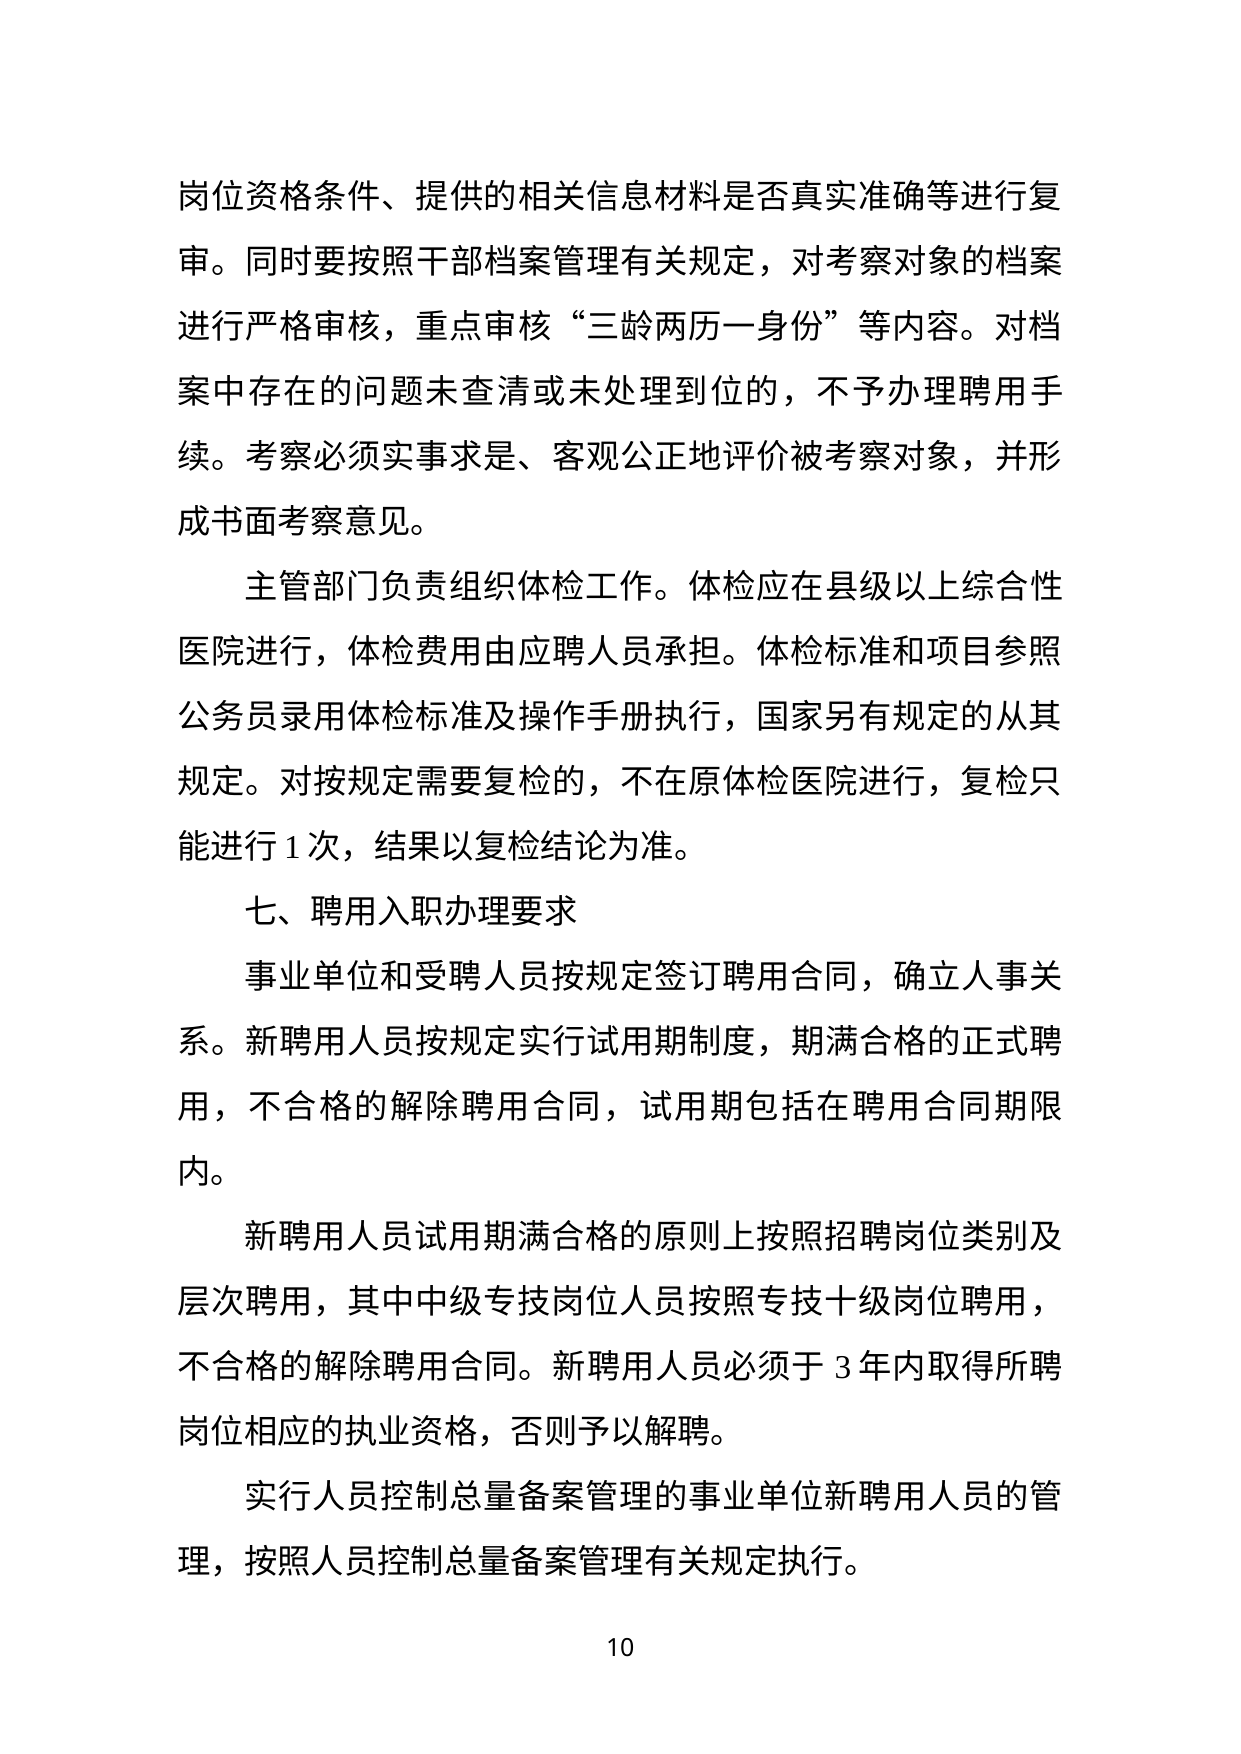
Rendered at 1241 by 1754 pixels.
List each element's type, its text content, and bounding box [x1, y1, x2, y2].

text 新聘用人员试用期满合格的原则上按照招聘岗位类别及层次聘用，其中中级专技岗位人员按照专技十级岗位聘用，不合格的解除聘用合同。新聘用人员必须于3年内取得所聘岗位相应的执业资格，否则予以解聘。 [177, 1202, 1063, 1462]
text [177, 162, 1063, 552]
text 事业单位和受聘人员按规定签订聘用合同，确立人事关系。新聘用人员按规定实行试用期制度，期满合格的正式聘用，不合格的解除聘用合同，试用期包括在聘用合同期限内。 [177, 942, 1063, 1202]
text 七、聘用入职办理要求 [177, 877, 1063, 942]
text 实行人员控制总量备案管理的事业单位新聘用人员的管理，按照人员控制总量备案管理有关规定执行。 [177, 1462, 1063, 1592]
text 主管部门负责组织体检工作。体检应在县级以上综合性医院进行，体检费用由应聘人员承担。体检标准和项目参照公务员录用体检标准及操作手册执行，国家另有规定的从其规定。对按规定需要复检的，不在原体检医院进行，复检只能进行1次，结果以复检结论为准。 [177, 552, 1063, 877]
